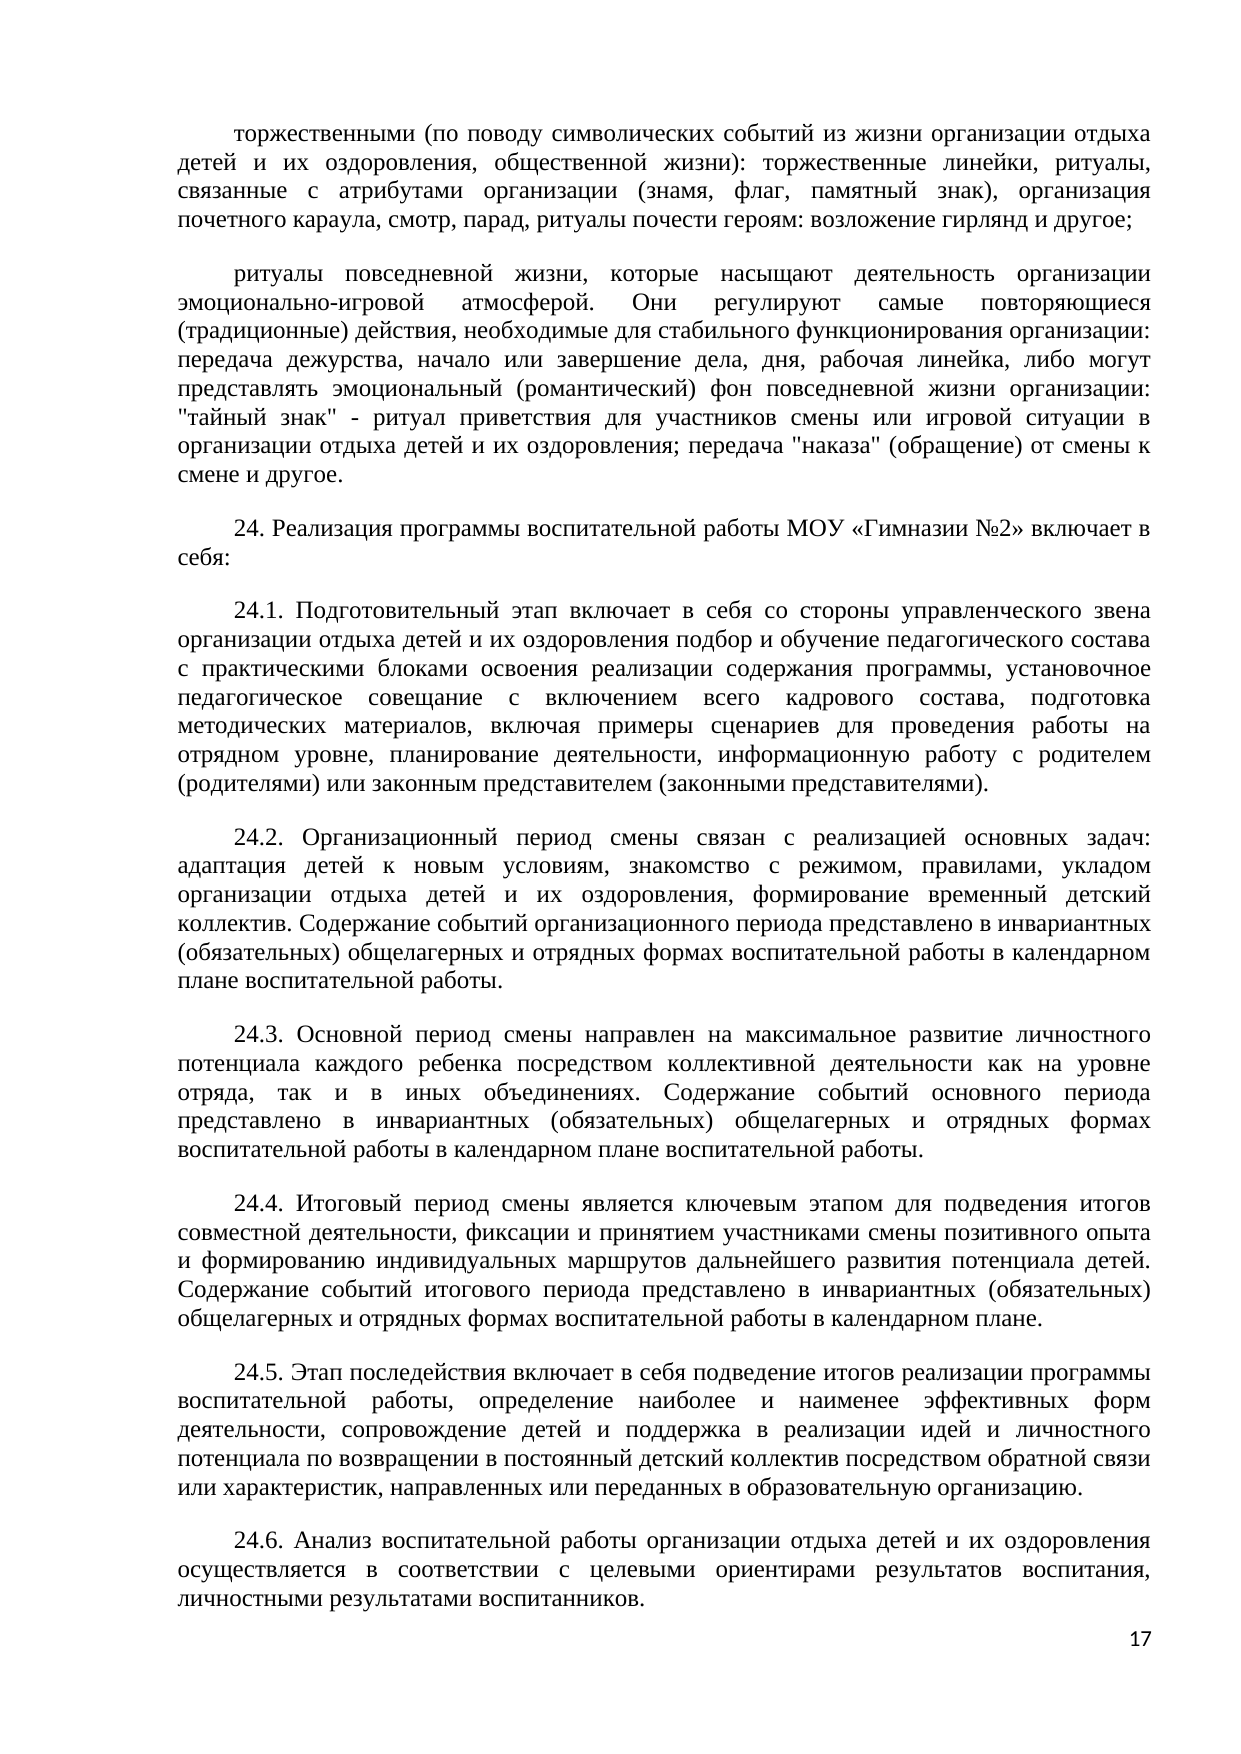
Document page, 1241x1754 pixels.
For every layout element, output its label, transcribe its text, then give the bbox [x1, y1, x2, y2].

text торжественными (по поводу символических событий из жизни организации отдыха детей и их оздоровления, общественной жизни): торжественные линейки, ритуалы, связанные с атрибутами организации (знамя, флаг, памятный знак), организация почетного караула, смотр, парад, ритуалы почести героям: возложение гирлянд и другое; [177, 118, 1152, 233]
text 24.5. Этап последействия включает в себя подведение итогов реализации программы воспитательной работы, определение наиболее и наименее эффективных форм деятельности, сопровождение детей и поддержка в реализации идей и личностного потенциала по возвращении в постоянный детский коллектив посредством обратной связи или характеристик, направленных или переданных в образовательную организацию. [177, 1357, 1152, 1501]
text ритуалы повседневной жизни, которые насыщают деятельность организации эмоционально-игровой атмосферой. Они регулируют самые повторяющиеся (традиционные) действия, необходимые для стабильного функционирования организации: передача дежурства, начало или завершение дела, дня, рабочая линейка, либо могут представлять эмоциональный (романтический) фон повседневной жизни организации: "тайный знак" - ритуал приветствия для участников смены или игровой ситуации в организации отдыха детей и их оздоровления; передача "наказа" (обращение) от смены к смене и другое. [177, 258, 1152, 488]
text 24.4. Итоговый период смены является ключевым этапом для подведения итогов совместной деятельности, фиксации и принятием участниками смены позитивного опыта и формированию индивидуальных маршрутов дальнейшего развития потенциала детей. Содержание событий итогового периода представлено в инвариантных (обязательных) общелагерных и отрядных формах воспитательной работы в календарном плане. [177, 1188, 1152, 1332]
text 24. Реализация программы воспитательной работы МОУ «Гимназии №2» включает в себя: [177, 513, 1152, 571]
text 24.3. Основной период смены направлен на максимальное развитие личностного потенциала каждого ребенка посредством коллективной деятельности как на уровне отряда, так и в иных объединениях. Содержание событий основного периода представлено в инвариантных (обязательных) общелагерных и отрядных формах воспитательной работы в календарном плане воспитательной работы. [177, 1019, 1152, 1163]
text 24.1. Подготовительный этап включает в себя со стороны управленческого звена организации отдыха детей и их оздоровления подбор и обучение педагогического состава с практическими блоками освоения реализации содержания программы, установочное педагогическое совещание с включением всего кадрового состава, подготовка методических материалов, включая примеры сценариев для проведения работы на отрядном уровне, планирование деятельности, информационную работу с родителем (родителями) или законным представителем (законными представителями). [177, 596, 1152, 797]
text 24.2. Организационный период смены связан с реализацией основных задач: адаптация детей к новым условиям, знакомство с режимом, правилами, укладом организации отдыха детей и их оздоровления, формирование временный детский коллектив. Содержание событий организационного периода представлено в инвариантных (обязательных) общелагерных и отрядных формах воспитательной работы в календарном плане воспитательной работы. [177, 822, 1152, 994]
text 24.6. Анализ воспитательной работы организации отдыха детей и их оздоровления осуществляется в соответствии с целевыми ориентирами результатов воспитания, личностными результатами воспитанников. [177, 1526, 1152, 1612]
